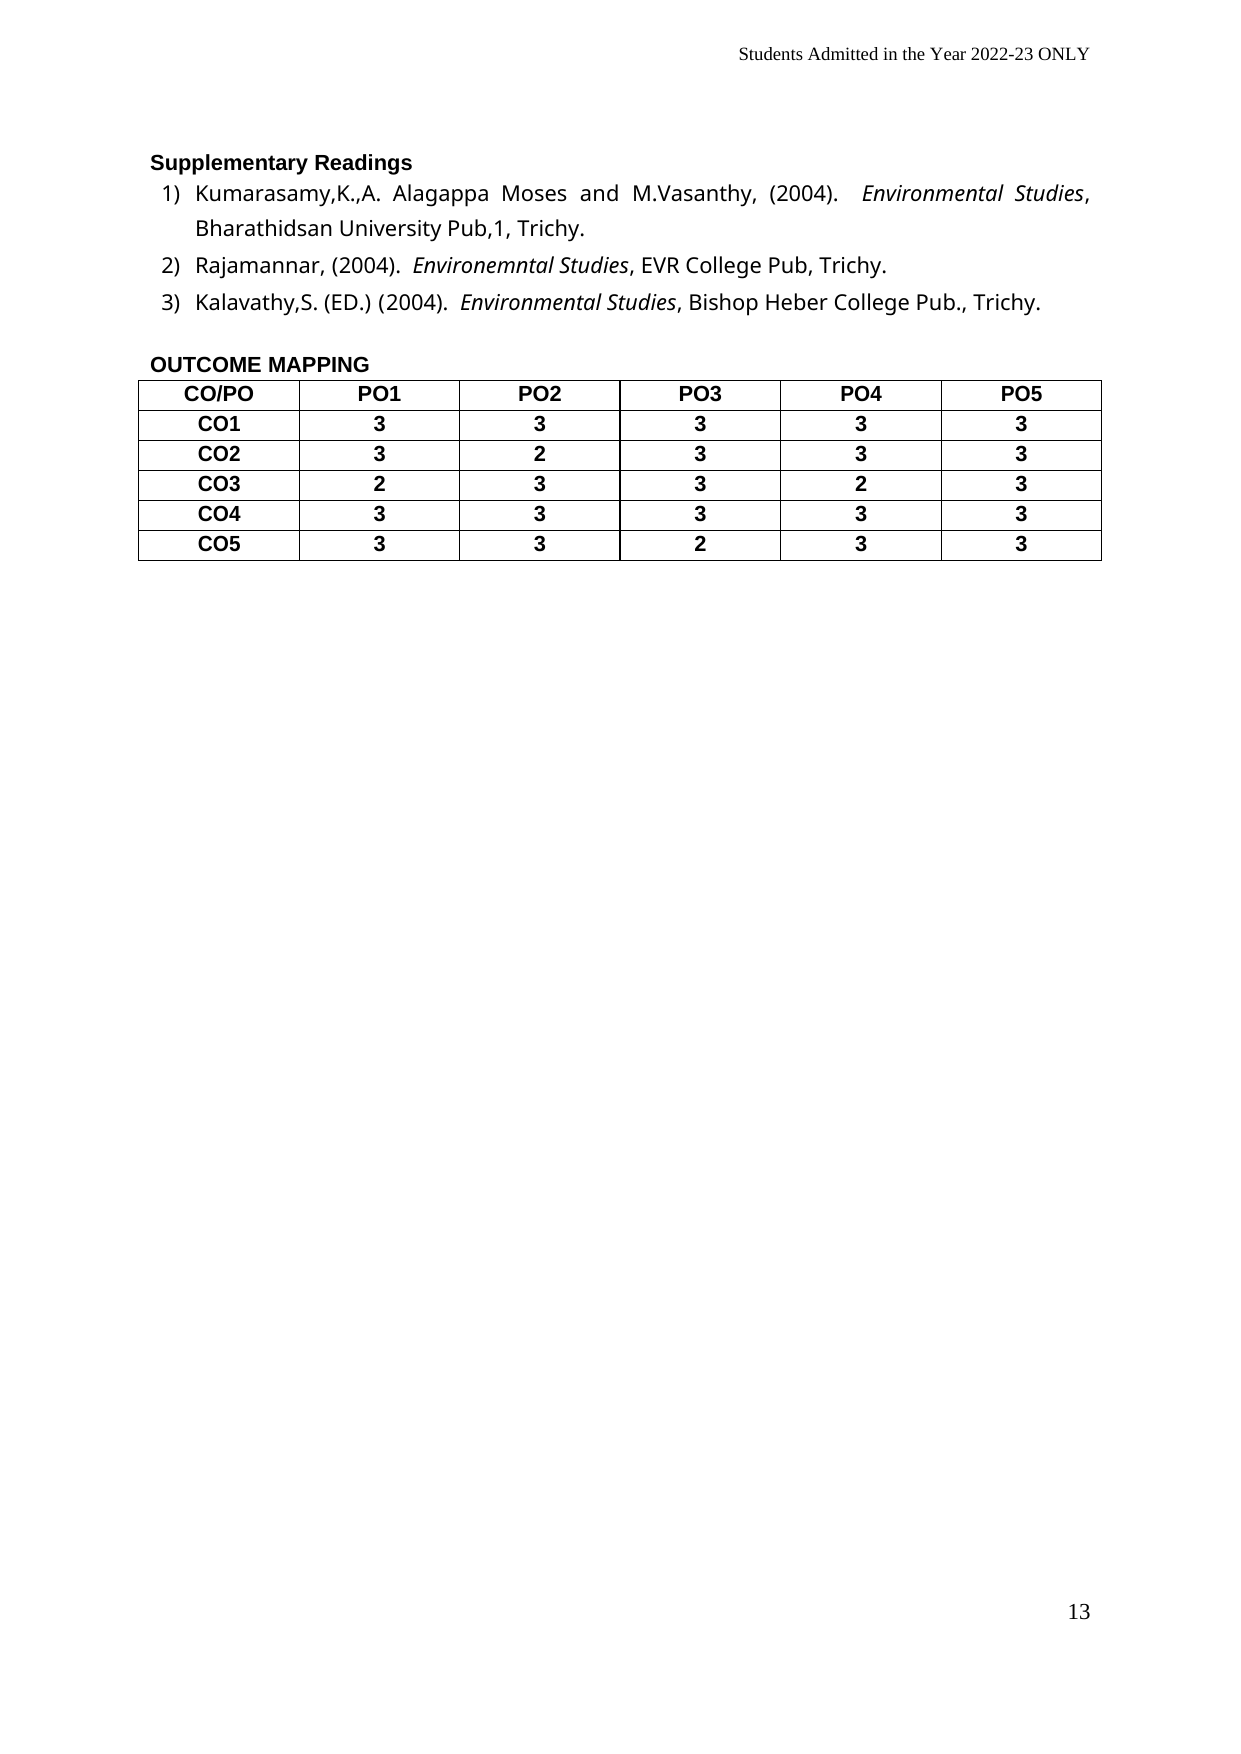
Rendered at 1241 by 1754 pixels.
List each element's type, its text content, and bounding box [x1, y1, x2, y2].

table_cell 3 [781, 441, 941, 470]
table_cell 3 [942, 471, 1101, 500]
table_cell 3 [300, 501, 459, 530]
table_cell 3 [942, 501, 1101, 530]
table_header PO1 [300, 381, 459, 410]
table_cell 3 [942, 531, 1101, 560]
table_header PO3 [621, 381, 780, 410]
table_cell 3 [460, 531, 619, 560]
table_cell 3 [942, 411, 1101, 440]
list Kalavathy,S. (ED.) (2004). Environmental Studies, Bishop Heber College Pub., Trichy. [180, 287, 1090, 317]
table_cell 2 [460, 441, 619, 470]
table_cell 3 [300, 441, 459, 470]
table_cell 3 [300, 531, 459, 560]
table_cell 3 [300, 411, 459, 440]
text Supplementary Readings [150, 150, 1090, 175]
table_cell 3 [621, 501, 780, 530]
list Kumarasamy,K.,A. Alagappa Moses and M.Vasanthy, (2004). Environmental Studies, Bharathidsan University Pub,1, Trichy. [180, 178, 1090, 243]
table_cell 3 [460, 501, 619, 530]
table_header PO5 [942, 381, 1101, 410]
table_cell CO4 [139, 501, 299, 530]
table_cell 3 [460, 411, 619, 440]
table_cell CO3 [139, 471, 299, 500]
table_cell 3 [781, 531, 941, 560]
table_cell 3 [621, 441, 780, 470]
table_header PO4 [781, 381, 941, 410]
table_cell 3 [942, 441, 1101, 470]
table_cell 3 [621, 471, 780, 500]
table_cell CO2 [139, 441, 299, 470]
table_cell CO1 [139, 411, 299, 440]
table_cell 3 [621, 411, 780, 440]
list Rajamannar, (2004). Environemntal Studies, EVR College Pub, Trichy. [180, 250, 1090, 280]
table_cell 3 [781, 411, 941, 440]
table_cell CO5 [139, 531, 299, 560]
table_cell 2 [300, 471, 459, 500]
table_header CO/PO [139, 381, 299, 410]
table_cell 3 [460, 471, 619, 500]
table_cell 2 [781, 471, 941, 500]
table_header PO2 [460, 381, 619, 410]
table_cell 3 [781, 501, 941, 530]
table_cell 2 [621, 531, 780, 560]
text OUTCOME MAPPING [150, 352, 1090, 377]
